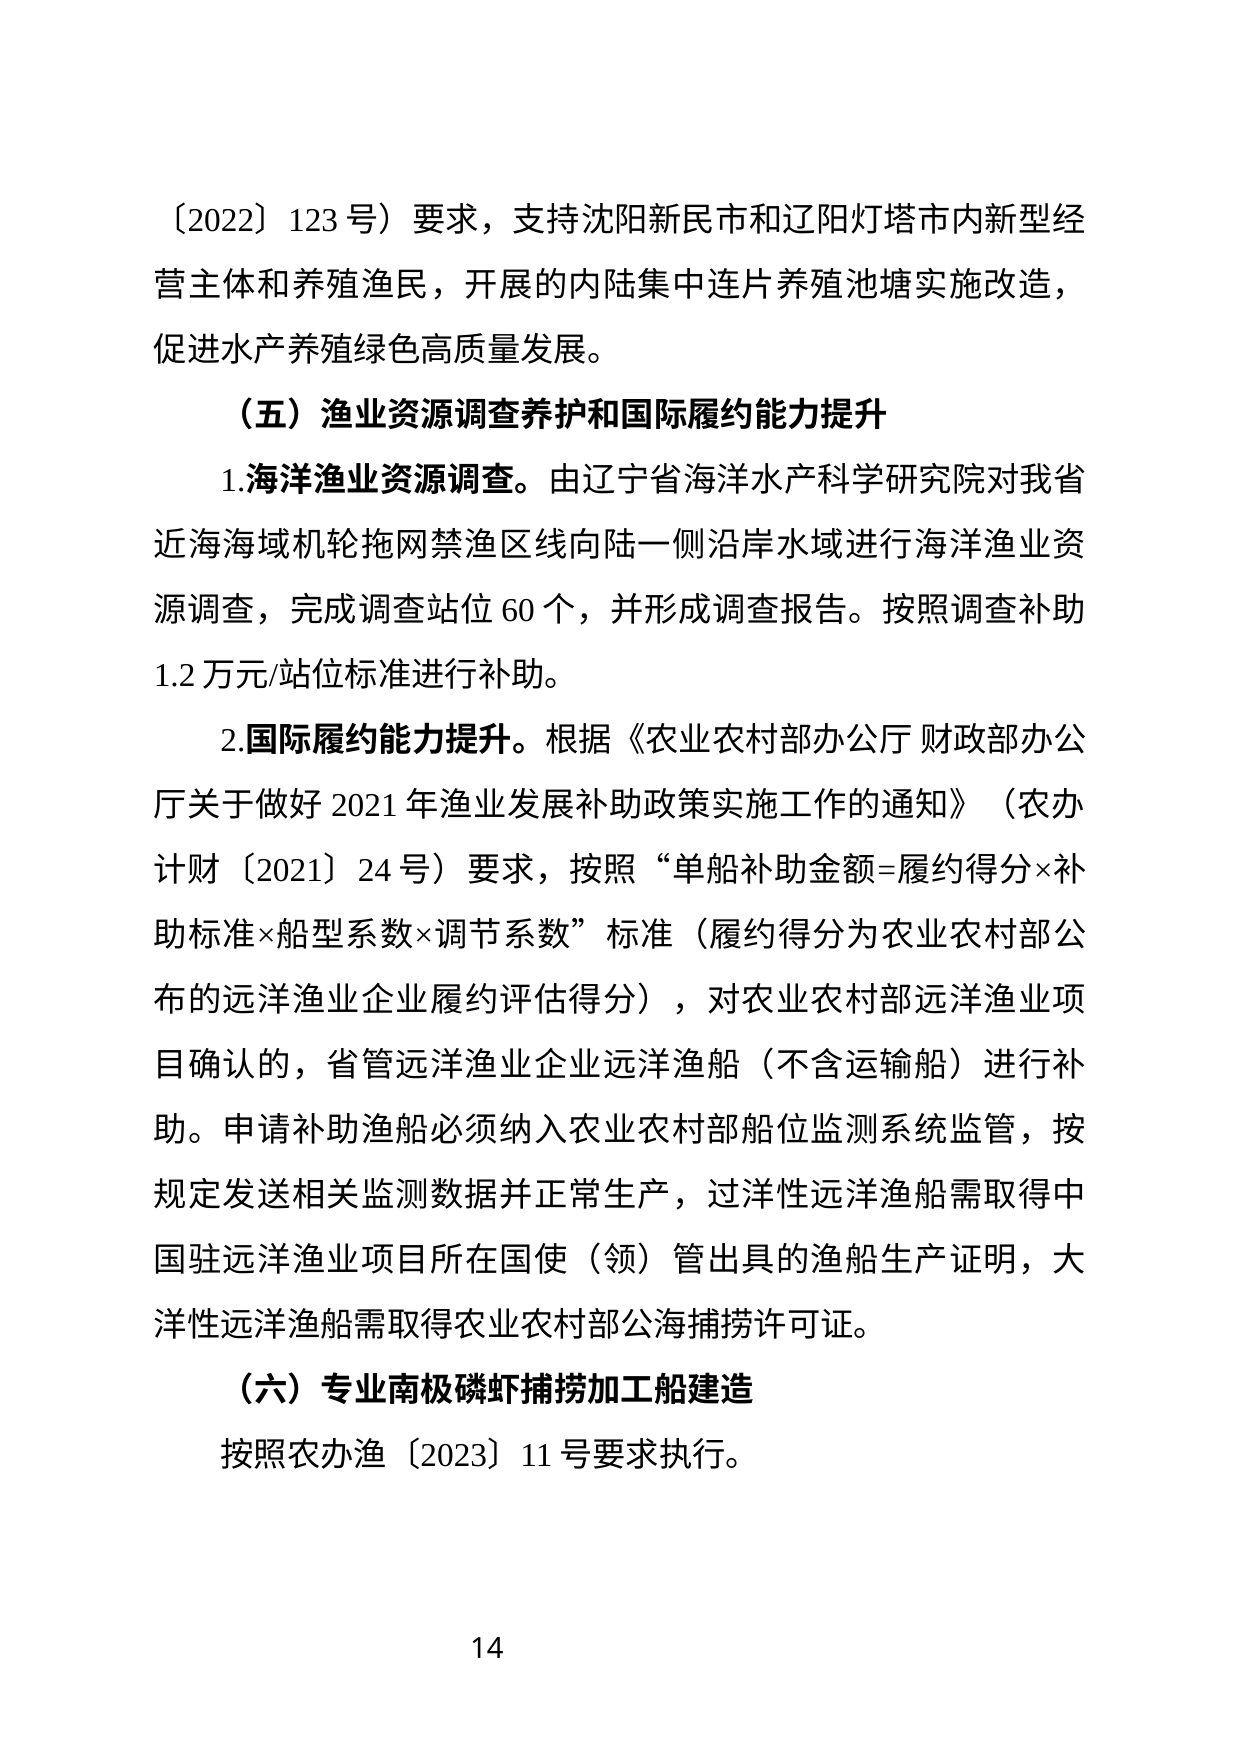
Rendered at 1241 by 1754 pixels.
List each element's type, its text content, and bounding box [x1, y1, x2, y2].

text （六）专业南极磷虾捕捞加工船建造 [153, 1354, 1087, 1419]
text 按照农办渔〔2023〕11号要求执行。 [153, 1419, 1087, 1484]
text （五）渔业资源调查养护和国际履约能力提升 [153, 379, 1087, 444]
text 1.海洋渔业资源调查。由辽宁省海洋水产科学研究院对我省近海海域机轮拖网禁渔区线向陆一侧沿岸水域进行海洋渔业资源调查，完成调查站位60个，并形成调查报告。按照调查补助1.2万元/站位标准进行补助。 [153, 444, 1087, 704]
text 2.国际履约能力提升。根据《农业农村部办公厅 财政部办公厅关于做好2021年渔业发展补助政策实施工作的通知》（农办计财〔2021〕24号）要求，按照“单船补助金额=履约得分×补助标准×船型系数×调节系数”标准（履约得分为农业农村部公布的远洋渔业企业履约评估得分），对农业农村部远洋渔业项目确认的，省管远洋渔业企业远洋渔船（不含运输船）进行补助。申请补助渔船必须纳入农业农村部船位监测系统监管，按规定发送相关监测数据并正常生产，过洋性远洋渔船需取得中国驻远洋渔业项目所在国使（领）管出具的渔船生产证明，大洋性远洋渔船需取得农业农村部公海捕捞许可证。 [153, 704, 1087, 1354]
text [153, 184, 1087, 379]
